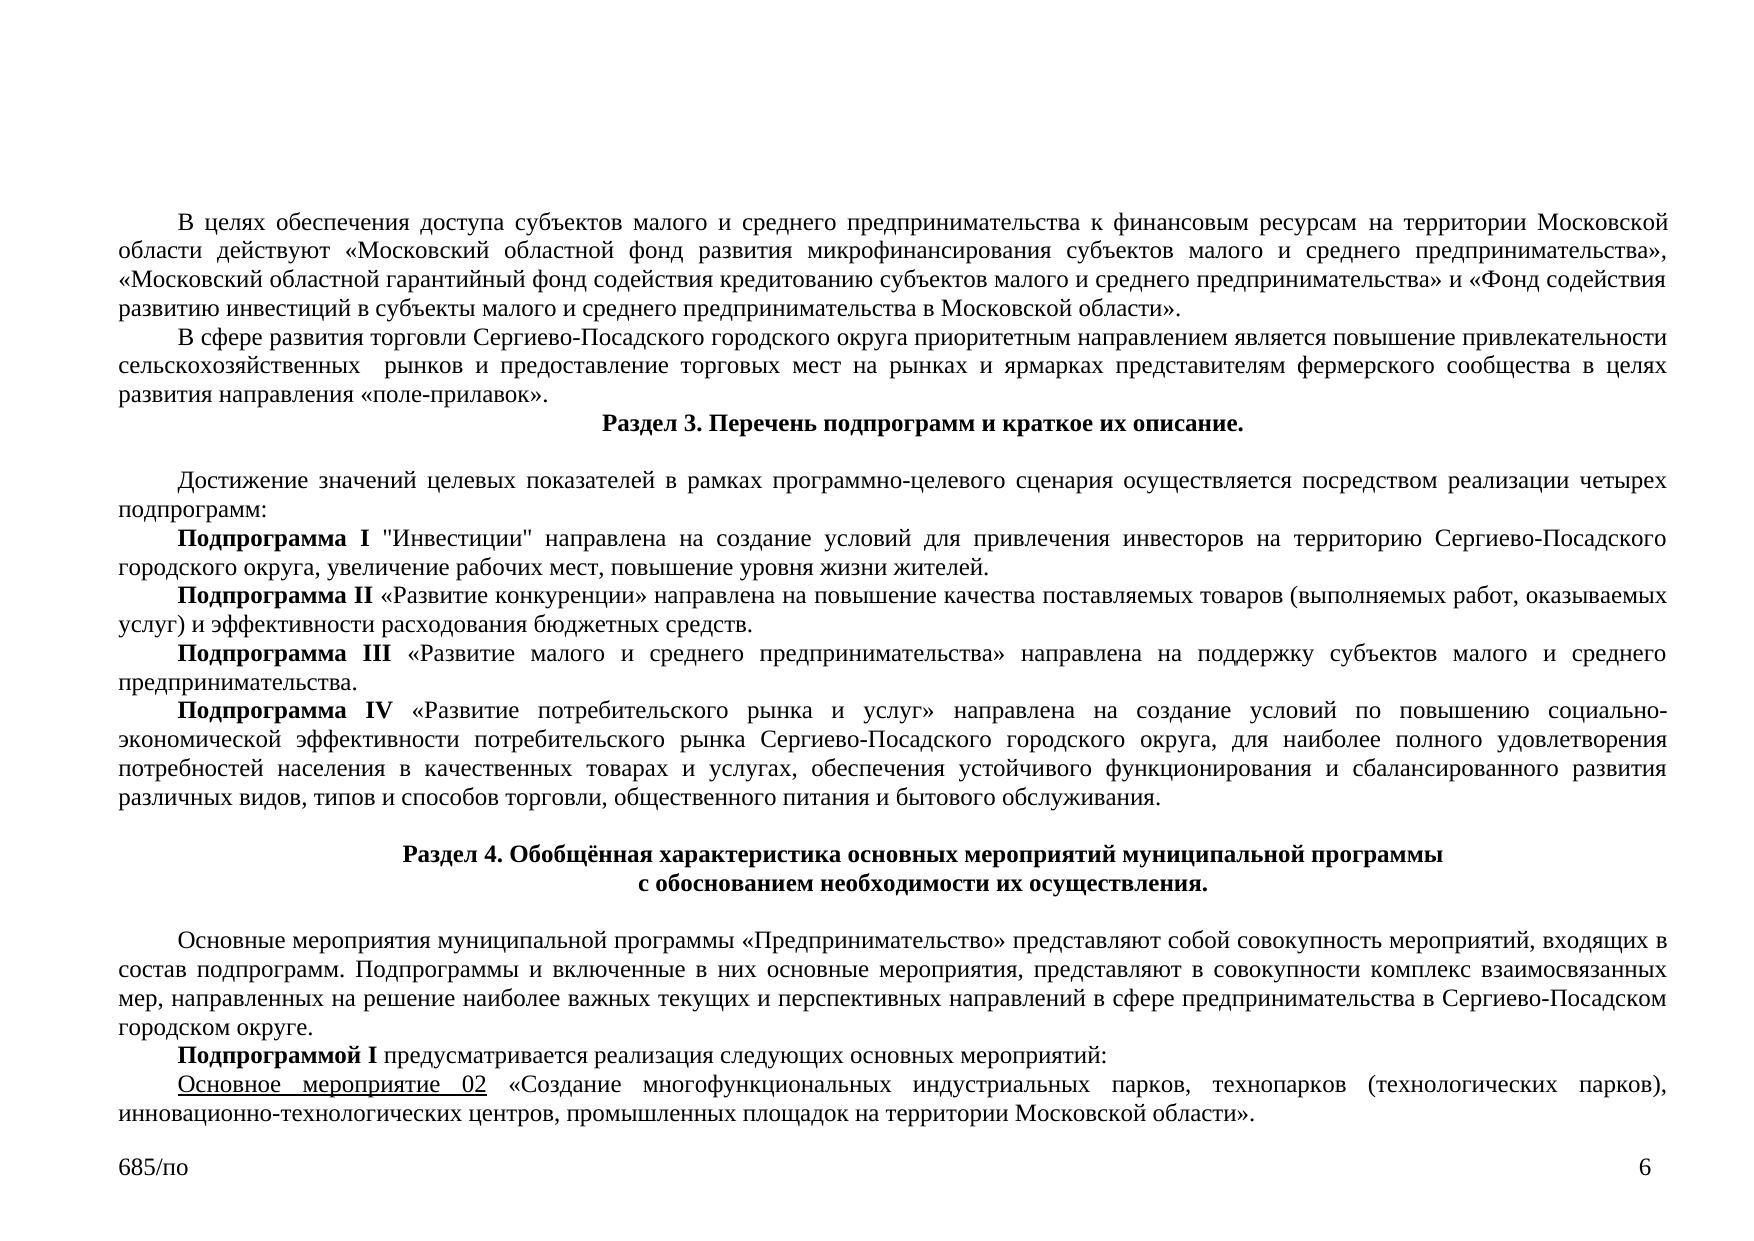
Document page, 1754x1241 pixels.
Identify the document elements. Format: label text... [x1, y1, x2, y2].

text Раздел 3. Перечень подпрограмм и краткое их описание. [118, 408, 1668, 437]
text с обоснованием необходимости их осуществления. [118, 868, 1668, 897]
text Подпрограмма IV «Развитие потребительского рынка и услуг» направлена на создание условий по повышению социально-экономической эффективности потребительского рынка Сергиево-Посадского городского округа, для наиболее полного удовлетворения потребностей населения в качественных товарах и услугах, обеспечения устойчивого функционирования и сбалансированного развития различных видов, типов и способов торговли, общественного питания и бытового обслуживания. [118, 696, 1668, 811]
text Раздел 4. Обобщённая характеристика основных мероприятий муниципальной программы [118, 839, 1668, 868]
text Достижение значений целевых показателей в рамках программно-целевого сценария осуществляется посредством реализации четырех подпрограмм: [118, 466, 1668, 523]
text Подпрограммой I предусматривается реализация следующих основных мероприятий: [118, 1041, 1668, 1069]
text Основные мероприятия муниципальной программы «Предпринимательство» представляют собой совокупность мероприятий, входящих в состав подпрограмм. Подпрограммы и включенные в них основные мероприятия, представляют в совокупности комплекс взаимосвязанных мер, направленных на решение наиболее важных текущих и перспективных направлений в сфере предпринимательства в Сергиево-Посадском городском округе. [118, 926, 1668, 1041]
text Подпрограмма II «Развитие конкуренции» направлена на повышение качества поставляемых товаров (выполняемых работ, оказываемых услуг) и эффективности расходования бюджетных средств. [118, 581, 1668, 638]
text Подпрограмма III «Развитие малого и среднего предпринимательства» направлена на поддержку субъектов малого и среднего предпринимательства. [118, 638, 1668, 696]
text Основное мероприятие 02 «Создание многофункциональных индустриальных парков, технопарков (технологических парков), инновационно-технологических центров, промышленных площадок на территории Московской области». [118, 1069, 1668, 1127]
text В сфере развития торговли Сергиево-Посадского городского округа приоритетным направлением является повышение привлекательности сельскохозяйственных рынков и предоставление торговых мест на рынках и ярмарках представителям фермерского сообщества в целях развития направления «поле-прилавок». [118, 322, 1668, 408]
text Подпрограмма I "Инвестиции" направлена на создание условий для привлечения инвесторов на территорию Сергиево-Посадского городского округа, увеличение рабочих мест, повышение уровня жизни жителей. [118, 523, 1668, 581]
text В целях обеспечения доступа субъектов малого и среднего предпринимательства к финансовым ресурсам на территории Московской области действуют «Московский областной фонд развития микрофинансирования субъектов малого и среднего предпринимательства», «Московский областной гарантийный фонд содействия кредитованию субъектов малого и среднего предпринимательства» и «Фонд содействия развитию инвестиций в субъекты малого и среднего предпринимательства в Московской области». [118, 207, 1668, 322]
